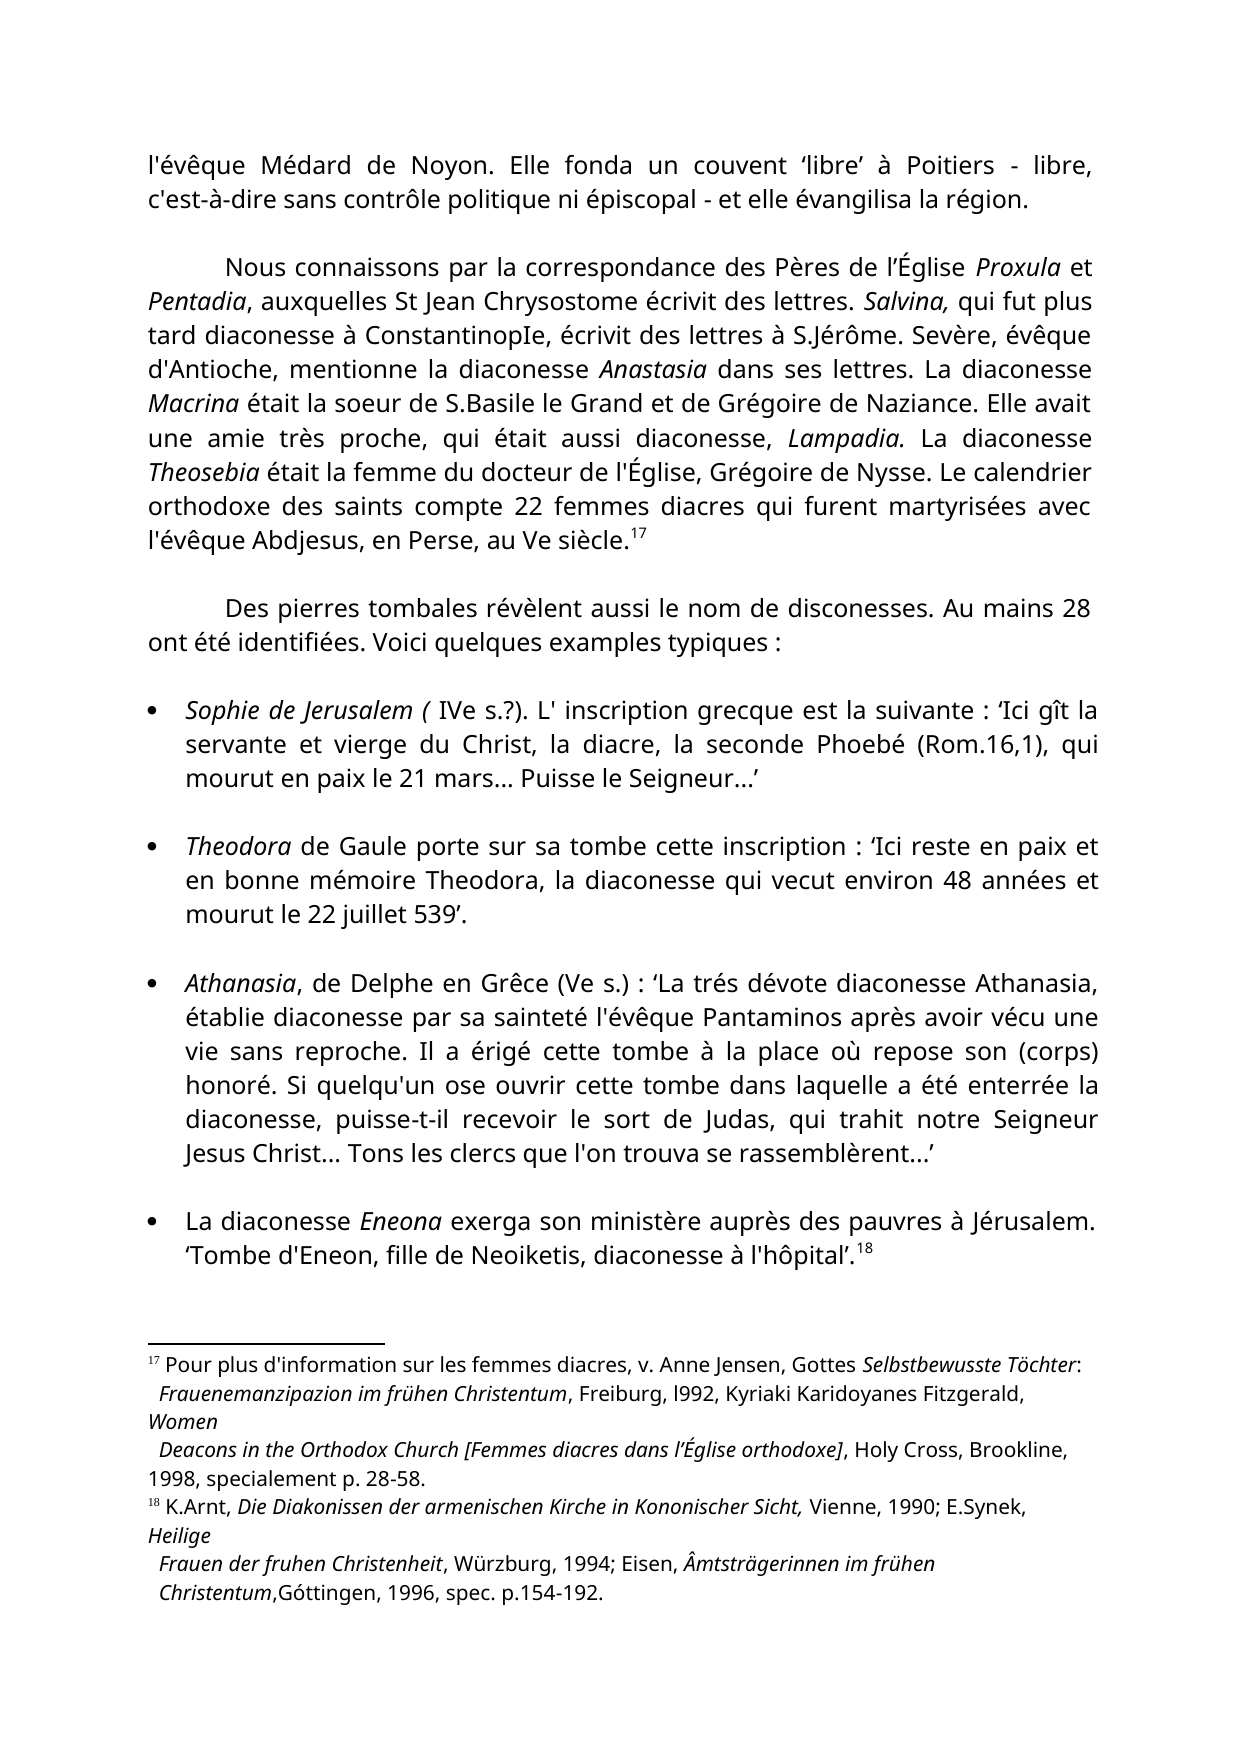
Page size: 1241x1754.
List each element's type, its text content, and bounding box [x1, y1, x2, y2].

list Sophie de Jerusalem ( IVe s.?). L' inscription grecque est la suivante : ‘Ici gît la servante et vierge du Christ, la diacre, la seconde Phoebé (Rom.16,1), qui mourut en paix le 21 mars... Puisse le Seigneur...’ [148, 693, 1100, 795]
text Des pierres tombales révèlent aussi le nom de disconesses. Au mains 28 ont été identifiées. Voici quelques examples typiques : [148, 591, 1092, 659]
list La diaconesse Eneona exerga son ministère auprès des pauvres à Jérusalem. ‘Tombe d'Eneon, fille de Neoiketis, diaconesse à l'hôpital’. [148, 1204, 1097, 1272]
list Theodora de Gaule porte sur sa tombe cette inscription : ‘Ici reste en paix et en bonne mémoire Theodora, la diaconesse qui vecut environ 48 années et mourut le 22 juillet 539’. [148, 829, 1100, 931]
text Nous connaissons par la correspondance des Pères de l’Église Proxula et Pentadia, auxquelles St Jean Chrysostome écrivit des lettres. Salvina, qui fut plus tard diaconesse à ConstantinopIe, écrivit des lettres à S.Jérôme. Sevère, évêque d'Antioche, mentionne la diaconesse Anastasia dans ses lettres. La diaconesse Macrina était la soeur de S.Basile le Grand et de Grégoire de Naziance. Elle avait une amie très proche, qui était aussi diaconesse, Lampadia. La diaconesse Theosebia était la femme du docteur de l'Église, Grégoire de Nysse. Le calendrier orthodoxe des saints compte 22 femmes diacres qui furent martyrisées avec l'évêque Abdjesus, en Perse, au Ve siècle. [148, 250, 1092, 556]
list Athanasia, de Delphe en Grêce (Ve s.) : ‘La trés dévote diaconesse Athanasia, établie diaconesse par sa sainteté l'évêque Pantaminos après avoir vécu une vie sans reproche. Il a érigé cette tombe à la place où repose son (corps) honoré. Si quelqu'un ose ouvrir cette tombe dans laquelle a été enterrée la diaconesse, puisse-t-il recevoir le sort de Judas, qui trahit notre Seigneur Jesus Christ... Tons les clercs que l'on trouva se rassemblèrent...’ [148, 965, 1100, 1169]
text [148, 148, 1092, 216]
